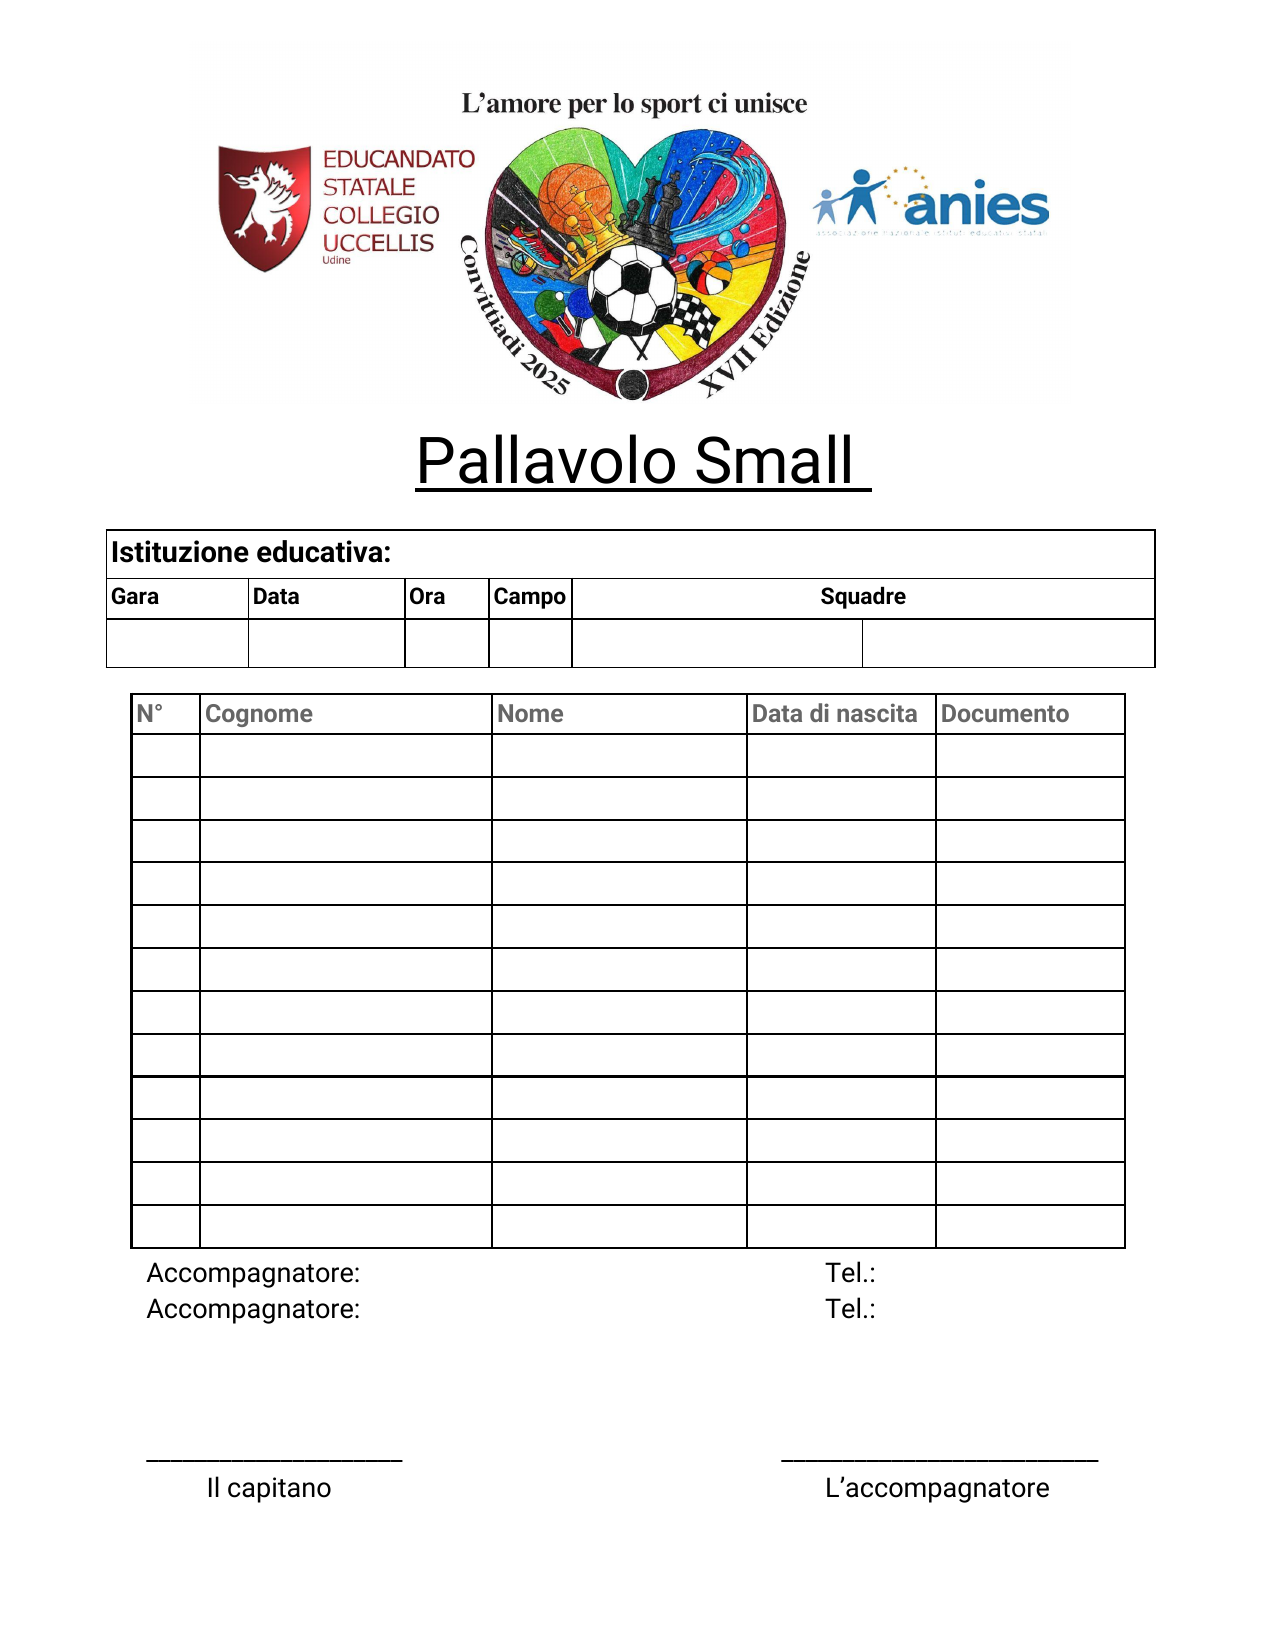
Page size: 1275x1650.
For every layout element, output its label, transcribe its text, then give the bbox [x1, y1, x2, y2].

table_cell [748, 1206, 935, 1247]
table_cell [493, 1035, 746, 1075]
table_header Documento [937, 695, 1124, 733]
table_cell [937, 1120, 1124, 1161]
table_cell [748, 863, 935, 904]
table_cell [493, 821, 746, 861]
table_cell [133, 863, 199, 904]
table_cell [748, 821, 935, 861]
table_header Data di nascita [748, 695, 935, 733]
table_cell [937, 992, 1124, 1032]
table_cell [493, 949, 746, 990]
table_cell [937, 1078, 1124, 1118]
table_cell [937, 906, 1124, 947]
table_cell [937, 1206, 1124, 1247]
table_cell [493, 863, 746, 904]
text Accompagnatore: Tel.: [146, 1306, 233, 1322]
table_cell [493, 1120, 746, 1161]
table_cell [133, 1035, 199, 1075]
table_cell [748, 778, 935, 818]
table_header Nome [493, 695, 746, 733]
table_cell [201, 735, 491, 776]
table_cell [493, 778, 746, 818]
table_cell [133, 906, 199, 947]
text Pallavolo Small [146, 424, 1125, 500]
table_cell [748, 949, 935, 990]
table_cell Gara [107, 579, 248, 618]
table_cell [201, 949, 491, 990]
table_cell [201, 1078, 491, 1118]
table_cell [937, 735, 1124, 776]
table_cell [201, 992, 491, 1032]
table_cell [493, 1163, 746, 1204]
table_cell [201, 821, 491, 861]
table_header N° [133, 695, 199, 733]
text Accompagnatore: Tel.: [146, 1269, 233, 1285]
table_header Cognome [201, 695, 491, 733]
table_cell Data [249, 579, 404, 618]
table_cell [201, 1206, 491, 1247]
table_cell [201, 906, 491, 947]
table_cell [493, 735, 746, 776]
table_cell [937, 949, 1124, 990]
table_cell [937, 1035, 1124, 1075]
table_cell [133, 1120, 199, 1161]
table_cell [863, 620, 1154, 667]
table_cell [937, 1163, 1124, 1204]
table_cell [406, 620, 488, 667]
table_cell [748, 1120, 935, 1161]
table_cell Ora [406, 579, 488, 618]
table_cell [107, 620, 248, 667]
table_cell [748, 735, 935, 776]
table_cell [748, 992, 935, 1032]
table_cell [201, 863, 491, 904]
table_cell [493, 906, 746, 947]
table_cell [133, 992, 199, 1032]
table_cell [133, 778, 199, 818]
text Accompagnatore: Tel.: [273, 1306, 1125, 1322]
table_cell [937, 778, 1124, 818]
table_cell [133, 821, 199, 861]
table_cell [748, 1035, 935, 1075]
table_cell [201, 1120, 491, 1161]
text Il capitano L’accompagnatore [969, 1485, 1125, 1501]
table_cell [249, 620, 404, 667]
table_cell [133, 1163, 199, 1204]
table_cell [493, 992, 746, 1032]
table_cell [133, 1078, 199, 1118]
table_cell Campo [490, 579, 571, 618]
table_cell [133, 1206, 199, 1247]
table_header Istituzione educativa: [107, 531, 1154, 577]
table_cell [490, 620, 571, 667]
text _____________________ __________________________ [146, 1448, 1125, 1464]
text Il capitano L’accompagnatore [146, 1485, 258, 1501]
table_cell [937, 863, 1124, 904]
table_cell Squadre [573, 579, 1154, 618]
table_cell [201, 778, 491, 818]
text Accompagnatore: Tel.: [274, 1269, 1125, 1285]
table_cell [748, 906, 935, 947]
table_cell [133, 949, 199, 990]
table_cell [937, 821, 1124, 861]
table_cell [133, 735, 199, 776]
table_cell [493, 1206, 746, 1247]
table_cell [573, 620, 862, 667]
table_cell [748, 1163, 935, 1204]
table_cell [201, 1163, 491, 1204]
text Il capitano L’accompagnatore [260, 1485, 929, 1501]
table_cell [201, 1035, 491, 1075]
table_cell [493, 1078, 746, 1118]
picture [189, 41, 1071, 404]
table_cell [748, 1078, 935, 1118]
